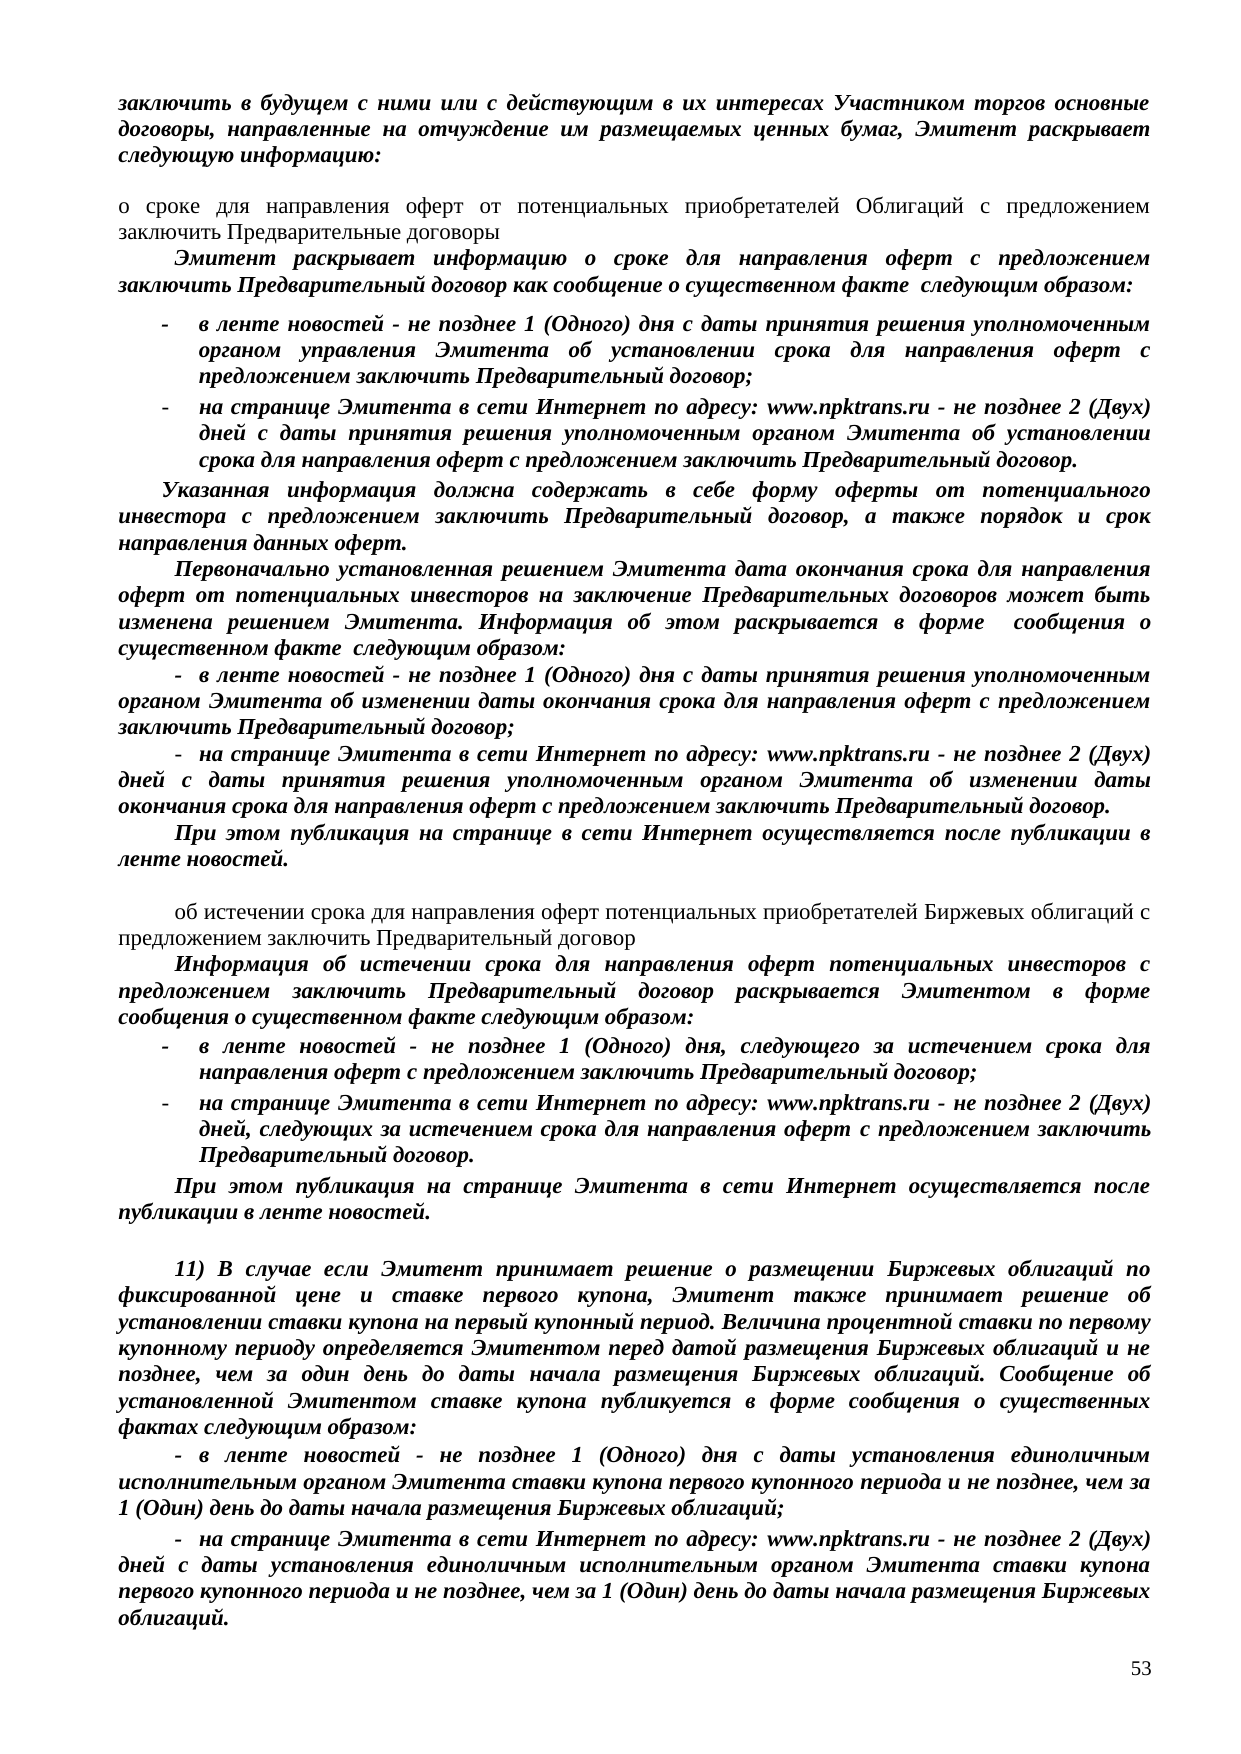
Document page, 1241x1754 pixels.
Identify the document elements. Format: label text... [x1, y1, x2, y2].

list в ленте новостей - не позднее 1 (Одного) дня, следующего за истечением срока для направления оферт с предложением заключить Предварительный договор; [161, 1032, 1152, 1084]
text 11) В случае если Эмитент принимает решение о размещении Биржевых облигаций по фиксированной цене и ставке первого купона, Эмитент также принимает решение об установлении ставки купона на первый купонный период. Величина процентной ставки по первому купонному периоду определяется Эмитентом перед датой размещения Биржевых облигаций и не позднее, чем за один день до даты начала размещения Биржевых облигаций. Сообщение об установленной Эмитентом ставке купона публикуется в форме сообщения о существенных фактах следующим образом: [118, 1255, 1152, 1439]
text Первоначально установленная решением Эмитента дата окончания срока для направления оферт от потенциальных инвесторов на заключение Предварительных договоров может быть изменена решением Эмитента. Информация об этом раскрывается в форме сообщения о существенном факте следующим образом: [118, 555, 1152, 661]
text При этом публикация на странице в сети Интернет осуществляется после публикации в ленте новостей. [118, 819, 1152, 871]
text о сроке для направления оферт от потенциальных приобретателей Облигаций с предложением заключить Предварительные договоры [118, 192, 1152, 244]
list на странице Эмитента в сети Интернет по адресу: www.npktrans.ru - не позднее 2 (Двух) дней с даты установления единоличным исполнительным органом Эмитента ставки купона первого купонного периода и не позднее, чем за 1 (Один) день до даты начала размещения Биржевых облигаций. [118, 1525, 1152, 1630]
text При этом публикация на странице Эмитента в сети Интернет осуществляется после публикации в ленте новостей. [118, 1172, 1152, 1224]
text Эмитент раскрывает информацию о сроке для направления оферт с предложением заключить Предварительный договор как сообщение о существенном факте следующим образом: [118, 244, 1152, 297]
list на странице Эмитента в сети Интернет по адресу: www.npktrans.ru - не позднее 2 (Двух) дней с даты принятия решения уполномоченным органом Эмитента об изменении даты окончания срока для направления оферт с предложением заключить Предварительный договор. [118, 740, 1152, 819]
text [118, 89, 1152, 168]
list на странице Эмитента в сети Интернет по адресу: www.npktrans.ru - не позднее 2 (Двух) дней с даты принятия решения уполномоченным органом Эмитента об установлении срока для направления оферт с предложением заключить Предварительный договор. [161, 393, 1152, 472]
list в ленте новостей - не позднее 1 (Одного) дня с даты принятия решения уполномоченным органом управления Эмитента об установлении срока для направления оферт с предложением заключить Предварительный договор; [161, 310, 1152, 389]
list в ленте новостей - не позднее 1 (Одного) дня с даты принятия решения уполномоченным органом Эмитента об изменении даты окончания срока для направления оферт с предложением заключить Предварительный договор; [118, 661, 1152, 740]
text Указанная информация должна содержать в себе форму оферты от потенциального инвестора с предложением заключить Предварительный договор, а также порядок и срок направления данных оферт. [118, 476, 1152, 555]
list в ленте новостей - не позднее 1 (Одного) дня с даты установления единоличным исполнительным органом Эмитента ставки купона первого купонного периода и не позднее, чем за 1 (Один) день до даты начала размещения Биржевых облигаций; [118, 1442, 1152, 1521]
list на странице Эмитента в сети Интернет по адресу: www.npktrans.ru - не позднее 2 (Двух) дней, следующих за истечением срока для направления оферт с предложением заключить Предварительный договор. [161, 1088, 1152, 1168]
text об истечении срока для направления оферт потенциальных приобретателей Биржевых облигаций с предложением заключить Предварительный договор [118, 898, 1152, 951]
text Информация об истечении срока для направления оферт потенциальных инвесторов с предложением заключить Предварительный договор раскрывается Эмитентом в форме сообщения о существенном факте следующим образом: [118, 951, 1152, 1029]
